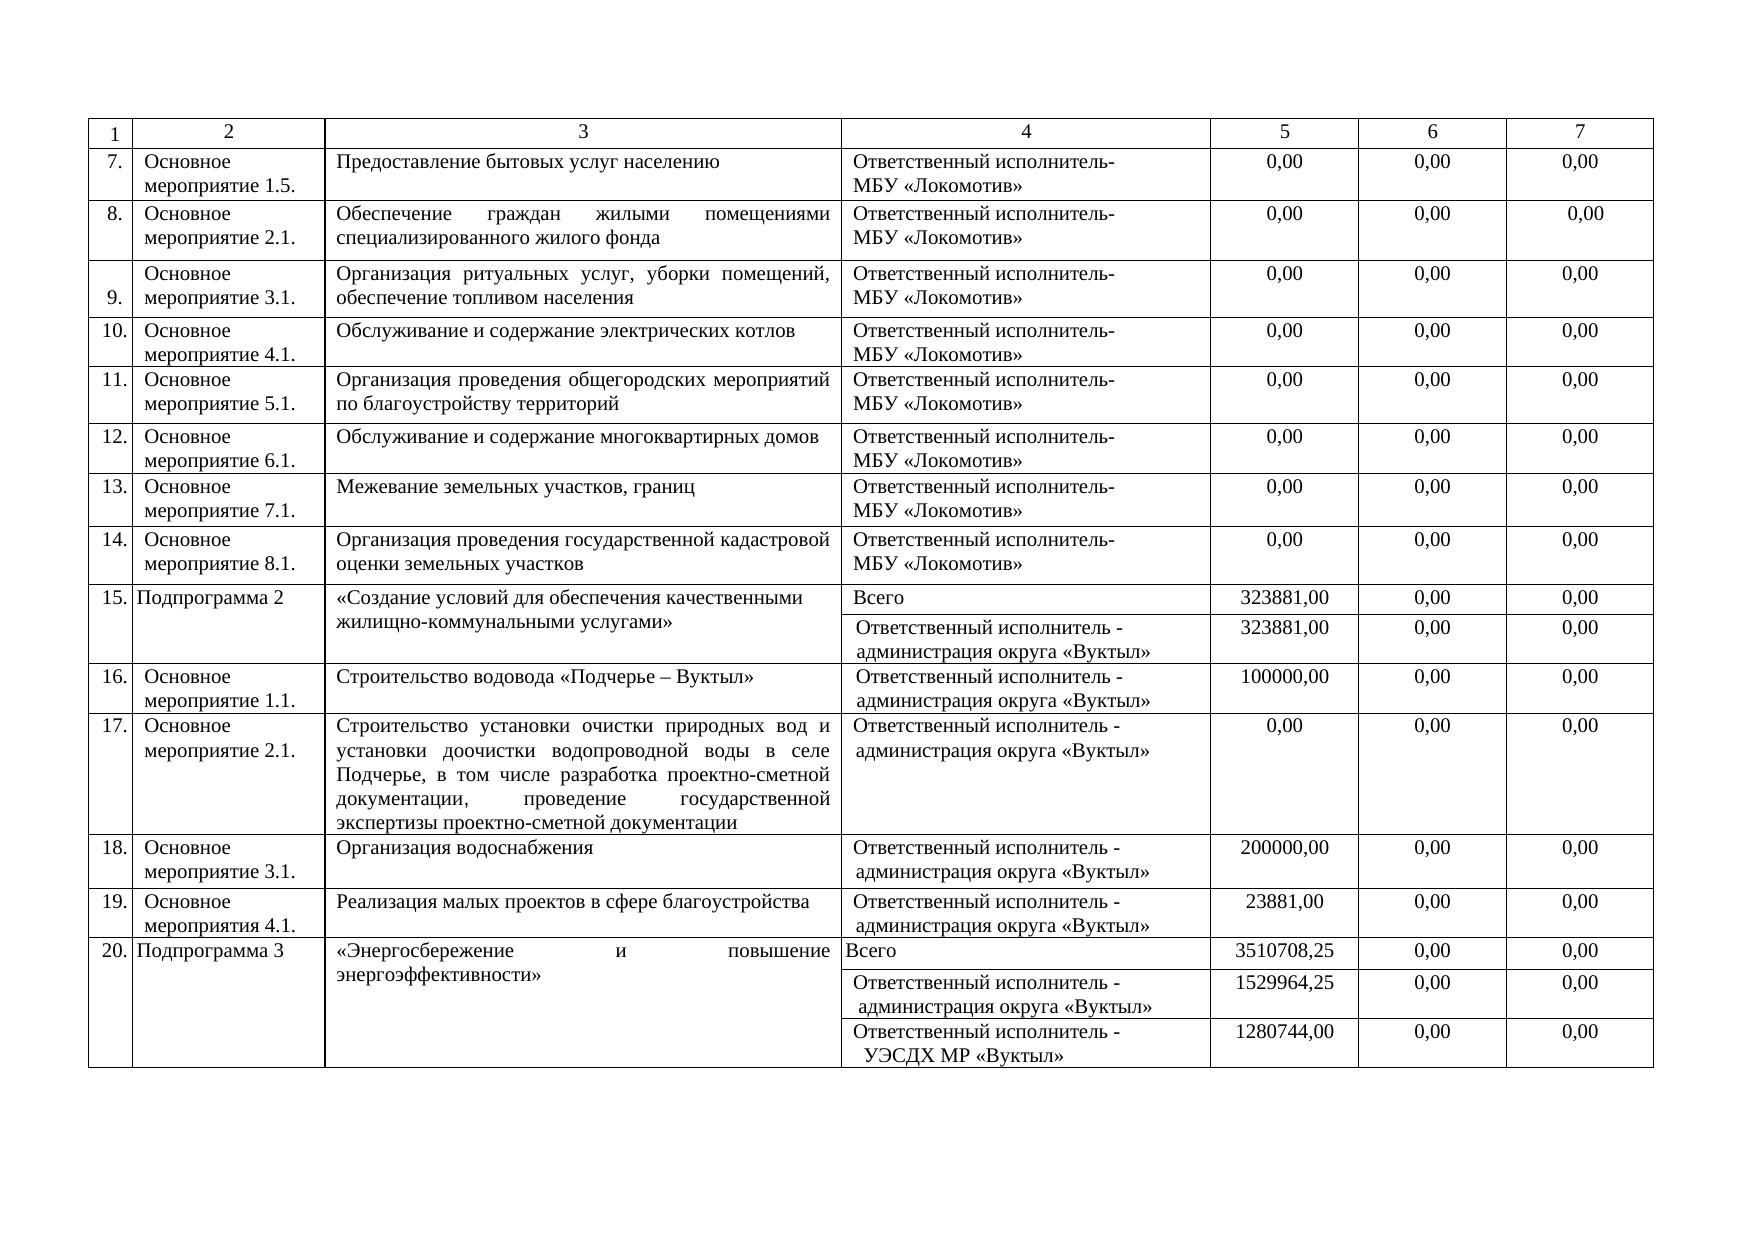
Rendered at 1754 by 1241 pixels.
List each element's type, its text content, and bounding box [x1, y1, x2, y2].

table_header 1 [89, 119, 132, 148]
table_cell 0,00 [1359, 585, 1506, 614]
table_cell Ответственный исполнитель - администрация округа «Вуктыл» [842, 889, 1210, 937]
table_cell Основное мероприятие 1.1. [133, 664, 324, 712]
table_cell 0,00 [1359, 615, 1506, 663]
table_cell Строительство установки очистки природных вод и установки доочистки водопроводной воды в селе Подчерье, в том числе разработка проектно-сметной документации, проведение государственной экспертизы проектно-сметной документации [326, 714, 841, 834]
table_cell 0,00 [1211, 261, 1358, 317]
table_header 6 [1359, 119, 1506, 148]
table_cell Основное мероприятие 5.1. [133, 367, 324, 423]
table_cell 1529964,25 [1211, 970, 1358, 1018]
table_cell 10. [89, 318, 132, 366]
table_cell Обеспечение граждан жилыми помещениями специализированного жилого фонда [326, 201, 841, 260]
table_cell 0,00 [1359, 367, 1506, 423]
table_cell 11. [89, 367, 132, 423]
table_cell Ответственный исполнитель - УЭСДХ МР «Вуктыл» [842, 1019, 1210, 1067]
table_cell 9. [89, 261, 132, 317]
table_cell 0,00 [1507, 889, 1653, 937]
table_cell Строительство водовода «Подчерье – Вуктыл» [326, 664, 841, 712]
table_cell 0,00 [1507, 474, 1653, 526]
table_cell 0,00 [1359, 527, 1506, 584]
table_cell 0,00 [1507, 1019, 1653, 1067]
table_cell 18. [89, 835, 132, 887]
table_cell 13. [89, 474, 132, 526]
table_cell 0,00 [1211, 424, 1358, 472]
table_cell Реализация малых проектов в сфере благоустройства [326, 889, 841, 937]
table_cell 0,00 [1507, 585, 1653, 614]
table_cell Всего [842, 585, 1210, 614]
table_cell Основное мероприятие 4.1. [133, 318, 324, 366]
table_cell 0,00 [1507, 149, 1653, 200]
table_cell 0,00 [1507, 970, 1653, 1018]
table_cell 14. [89, 527, 132, 584]
table_cell 0,00 [1359, 664, 1506, 712]
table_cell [842, 201, 1210, 260]
table_header 5 [1211, 119, 1358, 148]
table_header 4 [842, 119, 1210, 148]
table_cell 16. [89, 664, 132, 712]
table_cell 20. [89, 938, 132, 1067]
table_cell 0,00 [1507, 615, 1653, 663]
table_cell 323881,00 [1211, 585, 1358, 614]
table_cell Ответственный исполнитель- МБУ «Локомотив» [842, 318, 1210, 366]
table_cell Основное мероприятие 6.1. [133, 424, 324, 472]
table_header 2 [133, 119, 324, 148]
table_cell 0,00 [1507, 367, 1653, 423]
table_cell Ответственный исполнитель- МБУ «Локомотив» [842, 261, 1210, 317]
table_cell 0,00 [1359, 474, 1506, 526]
table_cell 0,00 [1359, 938, 1506, 969]
table_cell «Создание условий для обеспечения качественными жилищно-коммунальными услугами» [326, 585, 841, 663]
table_cell 0,00 [1211, 714, 1358, 834]
table_header 3 [326, 119, 841, 148]
table_cell Основное мероприятие 2.1. [133, 714, 324, 834]
table_cell 1280744,00 [1211, 1019, 1358, 1067]
table_cell Ответственный исполнитель- МБУ «Локомотив» [842, 367, 1210, 423]
table_cell 0,00 [1359, 201, 1506, 260]
table_cell 15. [89, 585, 132, 663]
table_cell 100000,00 [1211, 664, 1358, 712]
table_cell 0,00 [1507, 664, 1653, 712]
table_cell 17. [89, 714, 132, 834]
table_cell 323881,00 [1211, 615, 1358, 663]
table_cell 0,00 [1359, 970, 1506, 1018]
table_cell Основное мероприятие 1.5. [133, 149, 324, 200]
table_cell Основное мероприятие 3.1. [133, 261, 324, 317]
table_cell Всего [842, 938, 1210, 969]
table_cell Межевание земельных участков, границ [326, 474, 841, 526]
table_cell 0,00 [1211, 367, 1358, 423]
table_cell 0,00 [1359, 149, 1506, 200]
table_cell Основное мероприятие 8.1. [133, 527, 324, 584]
table_cell 0,00 [1211, 201, 1358, 260]
table_cell 12. [89, 424, 132, 472]
table_cell 0,00 [1507, 201, 1653, 260]
table_cell 0,00 [1507, 424, 1653, 472]
table_cell Ответственный исполнитель- МБУ «Локомотив» [842, 474, 1210, 526]
table_cell Обслуживание и содержание многоквартирных домов [326, 424, 841, 472]
table_cell Основное мероприятие 3.1. [133, 835, 324, 887]
table_cell 0,00 [1359, 835, 1506, 887]
table_cell Ответственный исполнитель - администрация округа «Вуктыл» [842, 714, 1210, 834]
table_cell 7. [89, 149, 132, 200]
table_cell Ответственный исполнитель - администрация округа «Вуктыл» [842, 664, 1210, 712]
table_cell Подпрограмма 2 [133, 585, 324, 663]
table_cell 19. [89, 889, 132, 937]
table_cell 0,00 [1359, 714, 1506, 834]
table_cell 0,00 [1359, 424, 1506, 472]
table_cell Ответственный исполнитель - администрация округа «Вуктыл» [842, 970, 1210, 1018]
table_cell 0,00 [1507, 318, 1653, 366]
table_header 7 [1507, 119, 1653, 148]
table_cell 0,00 [1211, 527, 1358, 584]
table_cell Подпрограмма 3 [133, 938, 324, 1067]
table_cell 3510708,25 [1211, 938, 1358, 969]
table_cell 0,00 [1507, 714, 1653, 834]
table_cell Предоставление бытовых услуг населению [326, 149, 841, 200]
table_cell Ответственный исполнитель- МБУ «Локомотив» [842, 424, 1210, 472]
table_cell Основное мероприятие 7.1. [133, 474, 324, 526]
table_cell 0,00 [1507, 938, 1653, 969]
table_cell 0,00 [1507, 835, 1653, 887]
table_cell 0,00 [1211, 318, 1358, 366]
table_cell Ответственный исполнитель - администрация округа «Вуктыл» [842, 835, 1210, 887]
table_cell «Энергосбережение и повышение энергоэффективности» [326, 938, 841, 1067]
table_cell 0,00 [1211, 149, 1358, 200]
table_cell 0,00 [1507, 527, 1653, 584]
table_cell 200000,00 [1211, 835, 1358, 887]
table_cell 0,00 [1359, 318, 1506, 366]
table_cell 8. [89, 201, 132, 260]
table_cell Основное мероприятие 2.1. [133, 201, 324, 260]
table_cell Ответственный исполнитель - администрация округа «Вуктыл» [842, 615, 1210, 663]
table_cell 0,00 [1507, 261, 1653, 317]
table_cell Организация проведения государственной кадастровой оценки земельных участков [326, 527, 841, 584]
table_cell Организация проведения общегородских мероприятий по благоустройству территорий [326, 367, 841, 423]
table_cell 0,00 [1211, 474, 1358, 526]
table_cell Основное мероприятия 4.1. [133, 889, 324, 937]
table_cell Обслуживание и содержание электрических котлов [326, 318, 841, 366]
table_cell 0,00 [1359, 1019, 1506, 1067]
table_cell Ответственный исполнитель- МБУ «Локомотив» [842, 527, 1210, 584]
table_cell Организация водоснабжения [326, 835, 841, 887]
table_cell 0,00 [1359, 889, 1506, 937]
table_cell 23881,00 [1211, 889, 1358, 937]
table_cell 0,00 [1359, 261, 1506, 317]
table_cell Организация ритуальных услуг, уборки помещений, обеспечение топливом населения [326, 261, 841, 317]
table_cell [842, 149, 1210, 200]
